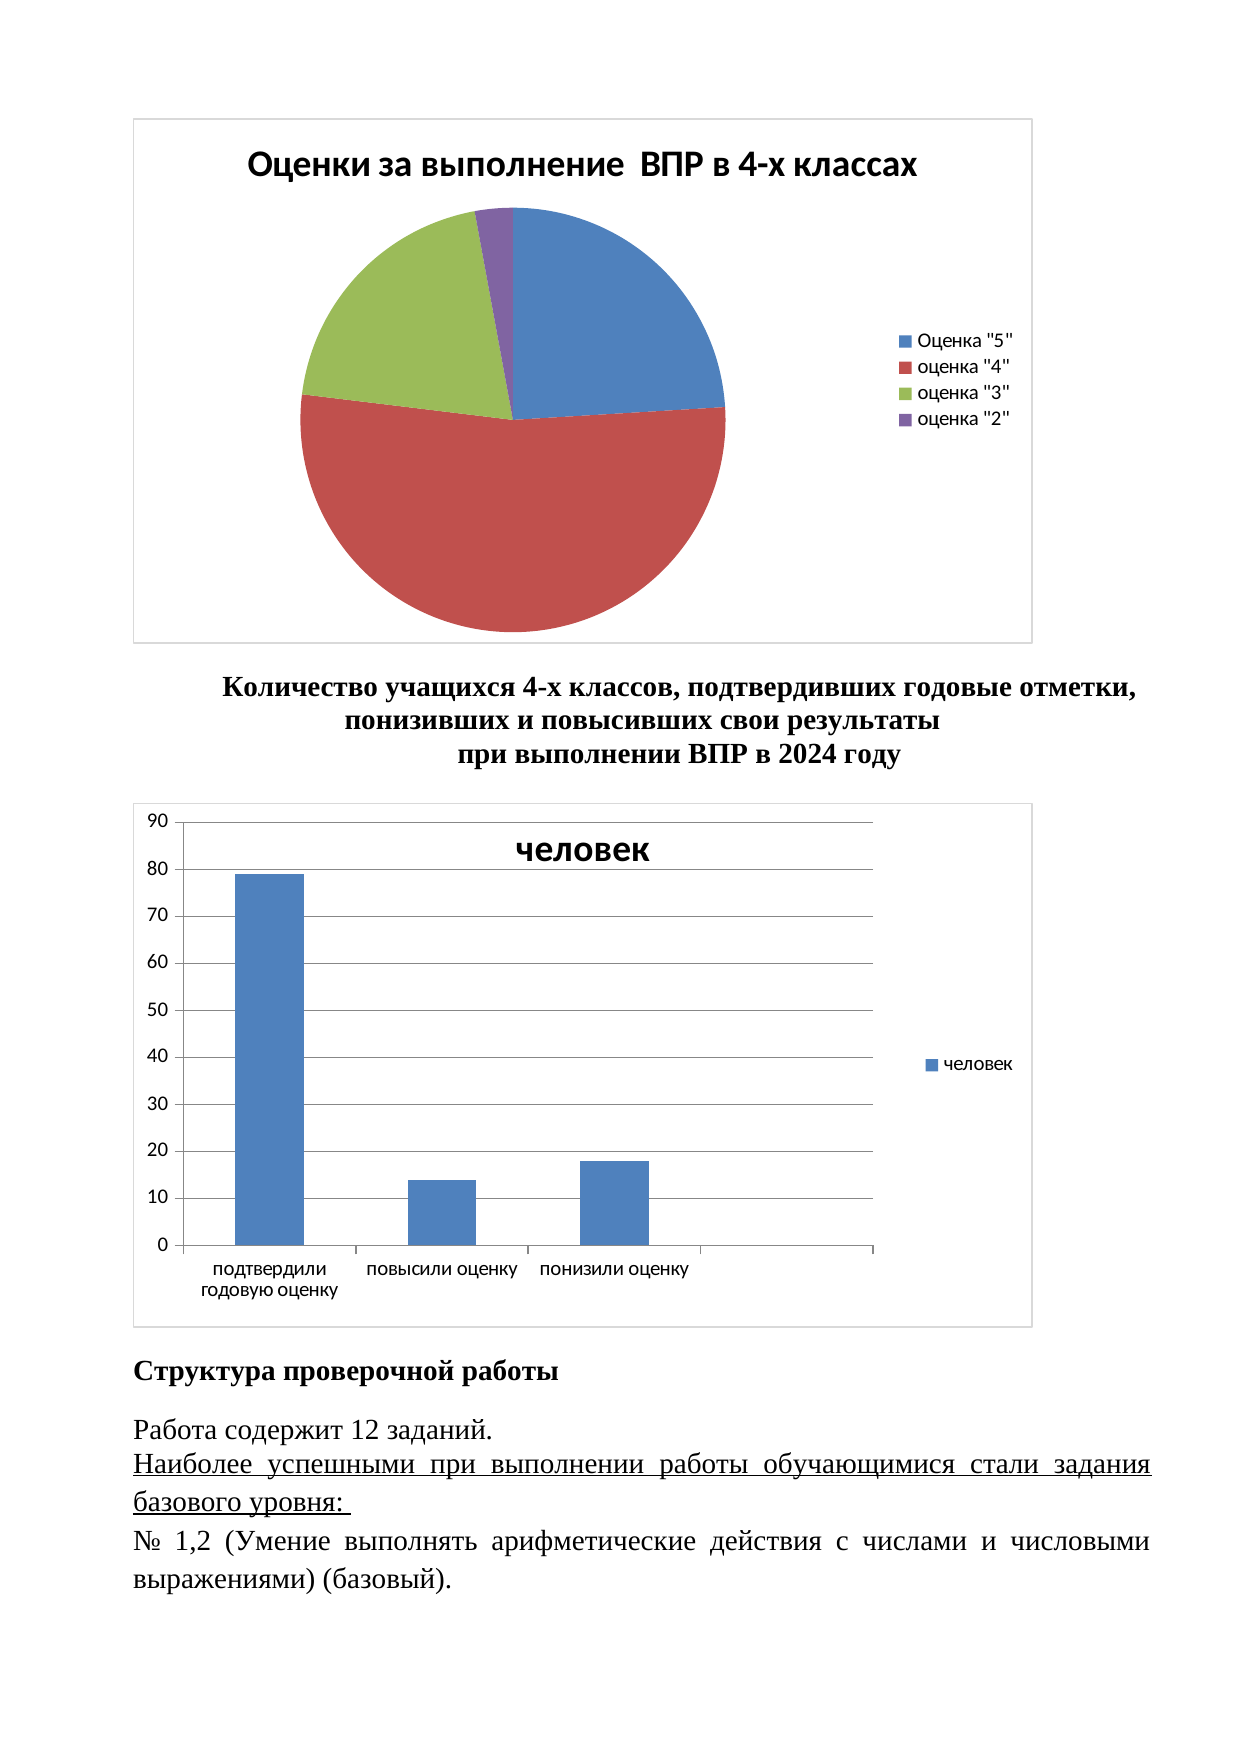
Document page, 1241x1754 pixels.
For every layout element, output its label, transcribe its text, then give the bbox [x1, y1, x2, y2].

text № 1,2 (Умение выполнять арифметические действия с числами и числовыми выражениями) (базовый). [133, 1523, 1152, 1595]
text при выполнении ВПР в 2024 году [133, 736, 1152, 769]
text Количество учащихся 4-х классов, подтвердивших годовые отметки, понизивших и повысивших свои результаты [133, 669, 1152, 736]
text Наиболее успешными при выполнении работы обучающимися стали задания базового уровня: [133, 1476, 1152, 1518]
text Работа содержит 12 заданий. [133, 1412, 1152, 1446]
text Наиболее успешными при выполнении работы обучающимися стали задания базового уровня: [133, 1446, 1152, 1475]
text Структура проверочной работы [133, 1353, 1152, 1386]
